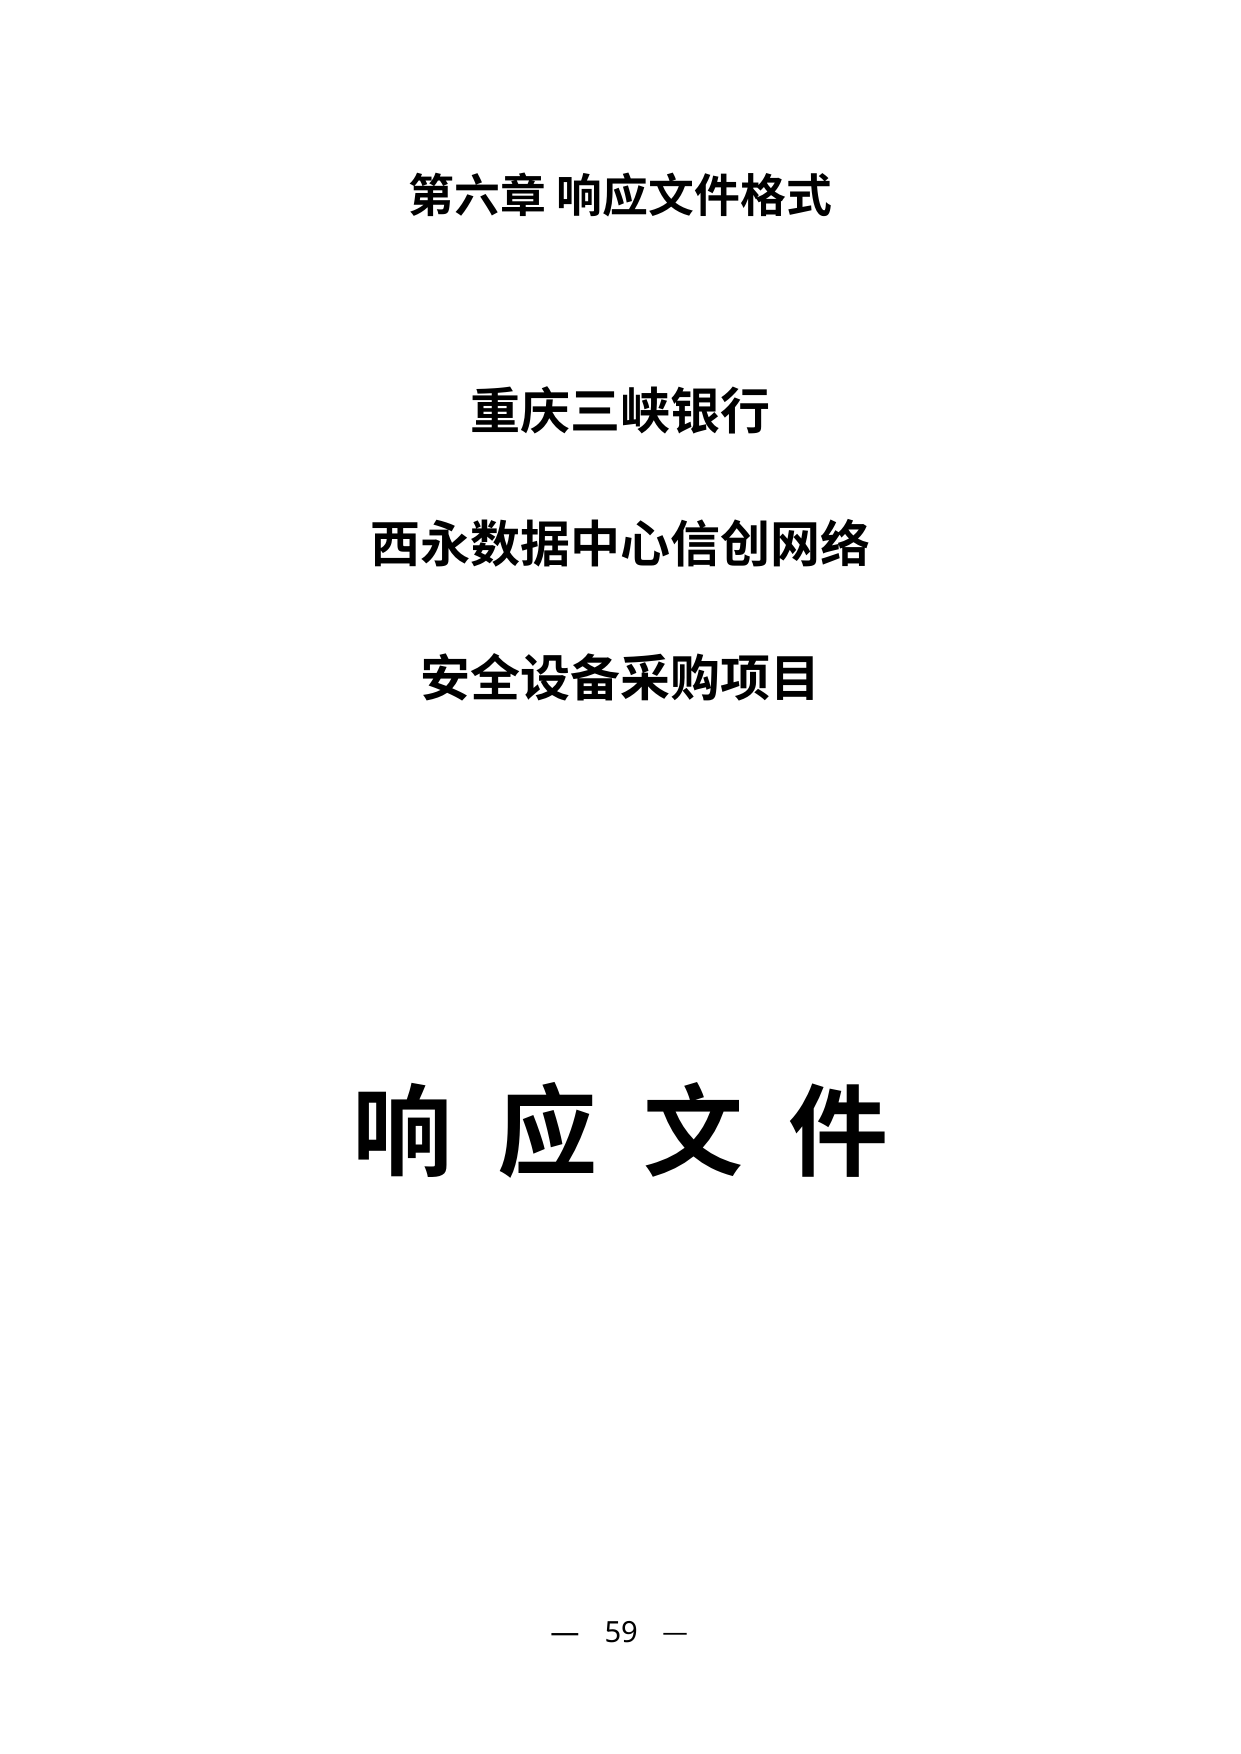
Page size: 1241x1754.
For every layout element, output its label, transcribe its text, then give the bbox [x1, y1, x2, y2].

text 重庆三峡银行 [187, 358, 1053, 456]
text 响 应 文 件 [187, 1044, 1053, 1206]
subtitle 第六章 响应文件格式 [187, 162, 1053, 224]
text 西永数据中心信创网络 [187, 492, 1053, 590]
text 安全设备采购项目 [187, 626, 1053, 723]
